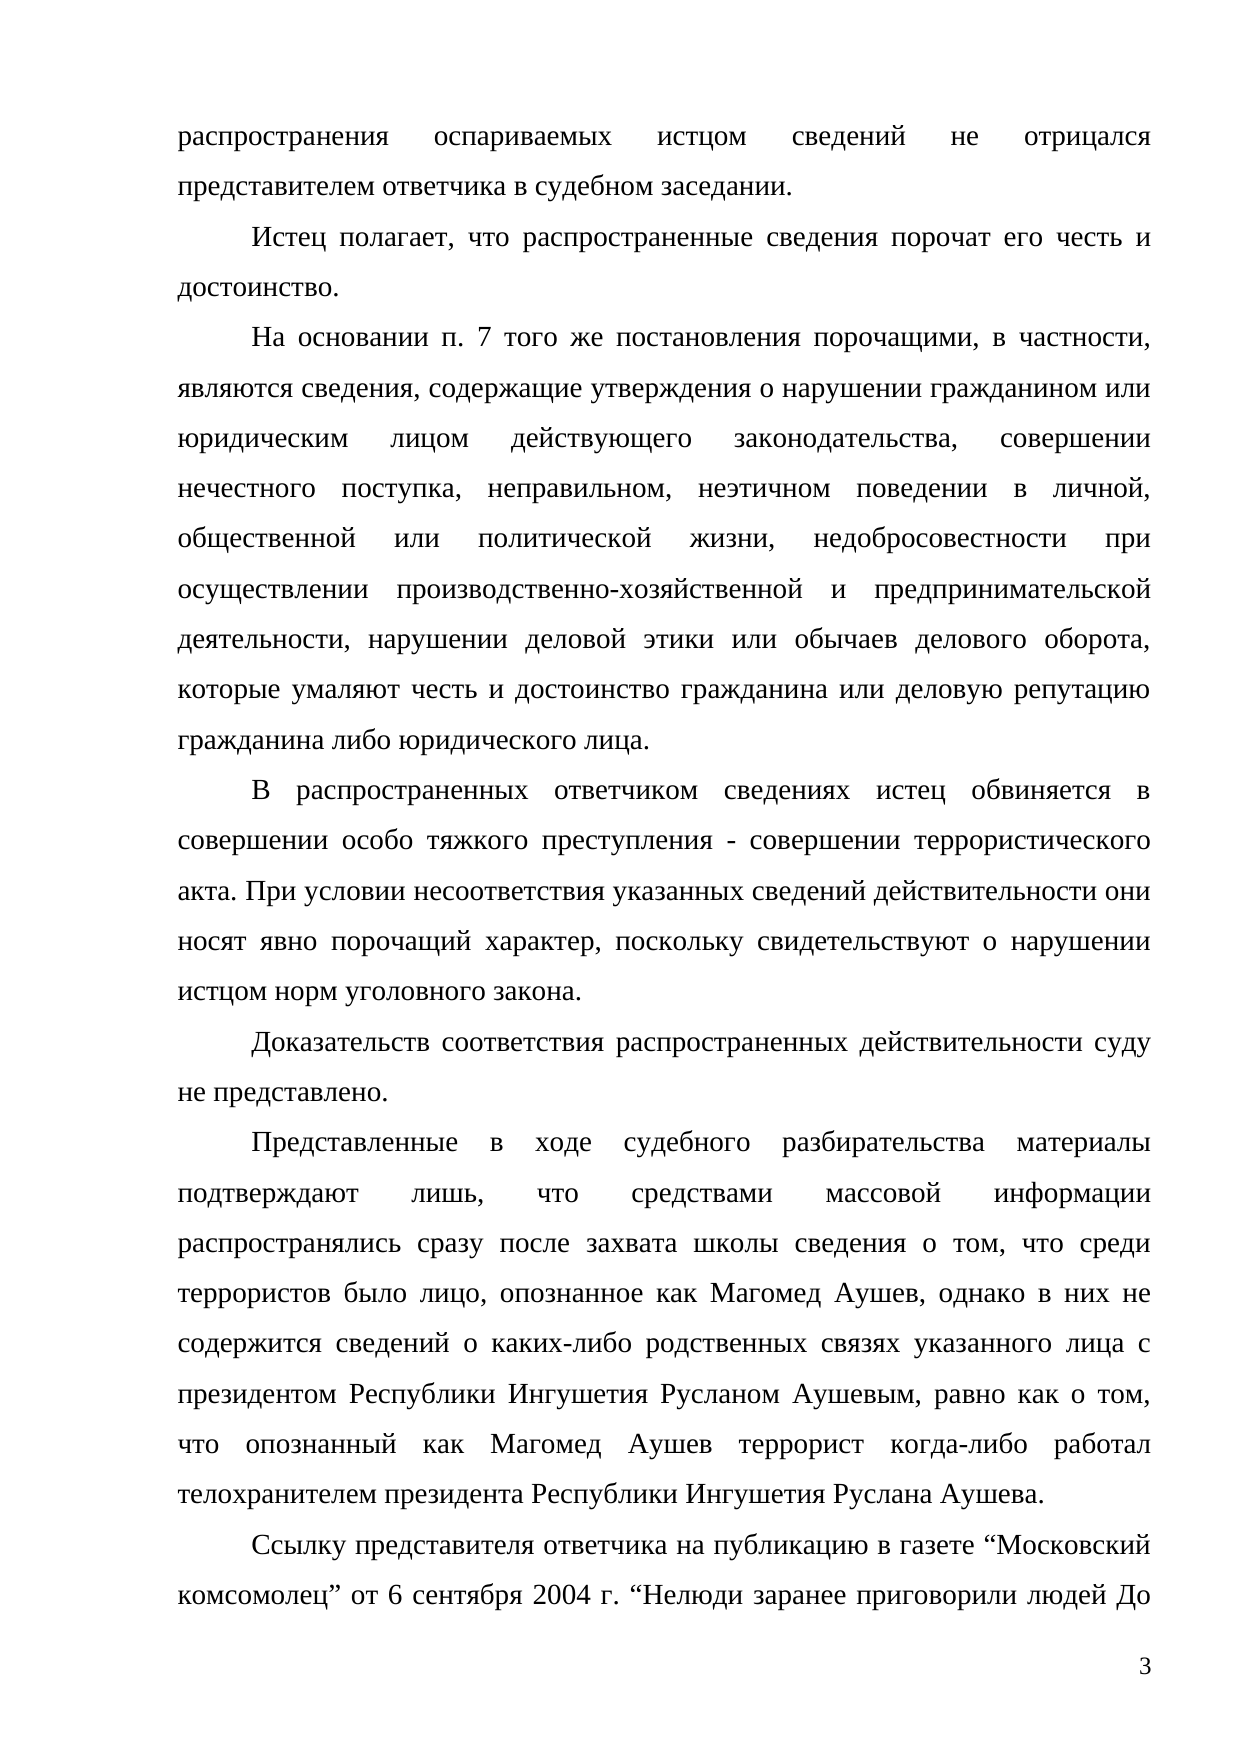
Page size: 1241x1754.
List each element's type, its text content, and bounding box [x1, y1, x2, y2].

text В распространенных ответчиком сведениях истец обвиняется в совершении особо тяжкого преступления - совершении террористического акта. При условии несоответствия указанных сведений действительности они носят явно порочащий характер, поскольку свидетельствуют о нарушении истцом норм уголовного закона. [177, 772, 1152, 1007]
text Доказательств соответствия распространенных действительности суду не представлено. [177, 1024, 1152, 1108]
text Представленные в ходе судебного разбирательства материалы подтверждают лишь, что средствами массовой информации распространялись сразу после захвата школы сведения о том, что среди террористов было лицо, опознанное как Магомед Аушев, однако в них не содержится сведений о каких-либо родственных связях указанного лица с президентом Республики Ингушетия Русланом Аушевым, равно как о том, что опознанный как Магомед Аушев террорист когда-либо работал телохранителем президента Республики Ингушетия Руслана Аушева. [177, 1124, 1152, 1510]
text На основании п. 7 того же постановления порочащими, в частности, являются сведения, содержащие утверждения о нарушении гражданином или юридическим лицом действующего законодательства, совершении нечестного поступка, неправильном, неэтичном поведении в личной, общественной или политической жизни, недобросовестности при осуществлении производственно-хозяйственной и предпринимательской деятельности, нарушении деловой этики или обычаев делового оборота, которые умаляют честь и достоинство гражданина или деловую репутацию гражданина либо юридического лица. [177, 319, 1152, 755]
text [177, 118, 1152, 202]
text Истец полагает, что распространенные сведения порочат его честь и достоинство. [177, 219, 1152, 303]
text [177, 1527, 1152, 1611]
